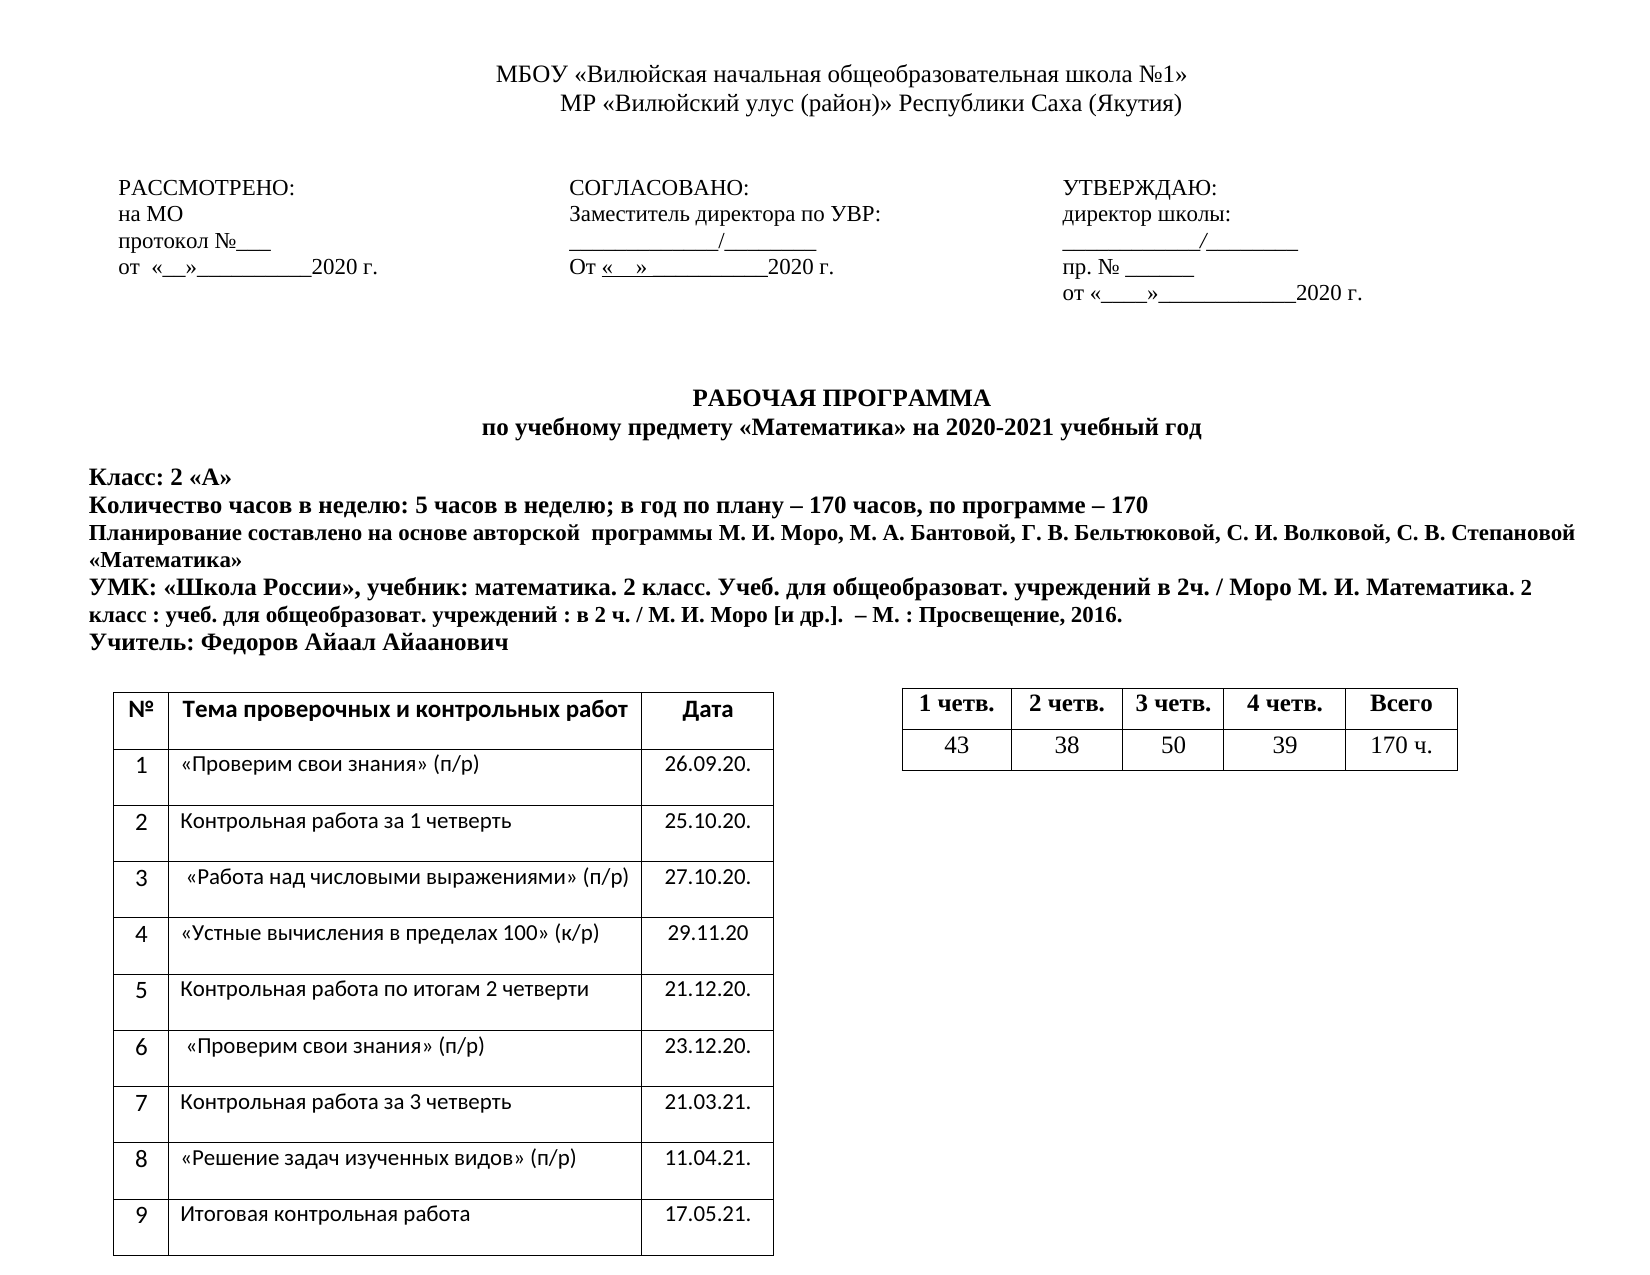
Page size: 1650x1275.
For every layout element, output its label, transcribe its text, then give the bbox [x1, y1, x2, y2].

text Планирование составлено на основе авторской программы М. И. Моро, М. А. Бантовой, Г. В. Бельтюковой, С. И. Волковой, С. В. Степановой «Математика» [89, 519, 1595, 572]
table_cell 6 [114, 1031, 168, 1086]
table_cell «Работа над числовыми выражениями» (п/р) [169, 862, 641, 917]
table_cell 4 [114, 918, 168, 973]
table_cell 25.10.20. [642, 806, 773, 861]
table_cell «Проверим свои знания» (п/р) [169, 1031, 641, 1086]
table_cell 38 [1012, 730, 1122, 770]
table_header Тема проверочных и контрольных работ [169, 693, 641, 748]
table_cell Итоговая контрольная работа [169, 1200, 641, 1255]
text УМК: «Школа России», учебник: математика. 2 класс. Учеб. для общеобразоват. учреждений в 2ч. / Моро М. И. Математика. 2 класс : учеб. для общеобразоват. учреждений : в 2 ч. / М. И. Моро [и др.]. – М. : Просвещение, 2016. [89, 572, 1595, 627]
table_header 3 четв. [1123, 689, 1223, 729]
text Класс: 2 «А» [89, 462, 1595, 491]
text МР «Вилюйский улус (район)» Республики Саха (Якутия) [89, 88, 1595, 117]
table_header 1 четв. [903, 689, 1011, 729]
table_cell 170 ч. [1346, 730, 1457, 770]
table_cell 2 [114, 806, 168, 861]
table_cell 17.05.21. [642, 1200, 773, 1255]
text Учитель: Федоров Айаал Айаанович [89, 627, 1595, 656]
table_cell 3 [114, 862, 168, 917]
table_header 2 четв. [1012, 689, 1122, 729]
table_cell Контрольная работа по итогам 2 четверти [169, 975, 641, 1030]
table_cell 8 [114, 1143, 168, 1198]
text Количество часов в неделю: 5 часов в неделю; в год по плану – 170 часов, по программе – 170 [89, 491, 1595, 519]
table_cell Контрольная работа за 3 четверть [169, 1087, 641, 1142]
table_header 4 четв. [1224, 689, 1345, 729]
table_cell 21.12.20. [642, 975, 773, 1030]
table_cell 5 [114, 975, 168, 1030]
table_header РАССМОТРЕНО: на МО протокол №___ от «__»__________2020 г. [107, 174, 558, 332]
table_cell «Решение задач изученных видов» (п/р) [169, 1143, 641, 1198]
table_cell 1 [114, 750, 168, 805]
text по учебному предмету «Математика» на 2020-2021 учебный год [89, 412, 1595, 441]
table_cell «Устные вычисления в пределах 100» (к/р) [169, 918, 641, 973]
table_cell «Проверим свои знания» (п/р) [169, 750, 641, 805]
table_cell 39 [1224, 730, 1345, 770]
table_header СОГЛАСОВАНО: Заместитель директора по УВР: _____________/________ От « » __________2020 г. [558, 174, 1051, 332]
table_cell Контрольная работа за 1 четверть [169, 806, 641, 861]
table_header Дата [642, 693, 773, 748]
table_cell 43 [903, 730, 1011, 770]
table_cell 23.12.20. [642, 1031, 773, 1086]
table_cell 7 [114, 1087, 168, 1142]
table_cell 21.03.21. [642, 1087, 773, 1142]
table_cell 29.11.20 [642, 918, 773, 973]
table_cell 11.04.21. [642, 1143, 773, 1198]
text РАБОЧАЯ ПРОГРАММА [89, 383, 1595, 412]
table_cell 50 [1123, 730, 1223, 770]
text МБОУ «Вилюйская начальная общеобразовательная школа №1» [89, 59, 1595, 88]
table_header Всего [1346, 689, 1457, 729]
table_cell 9 [114, 1200, 168, 1255]
table_header УТВЕРЖДАЮ: директор школы: ____________/________ пр. № ______ от «____»____________2020 г. [1051, 174, 1577, 332]
table_cell 26.09.20. [642, 750, 773, 805]
table_header № [114, 693, 168, 748]
table_cell 27.10.20. [642, 862, 773, 917]
